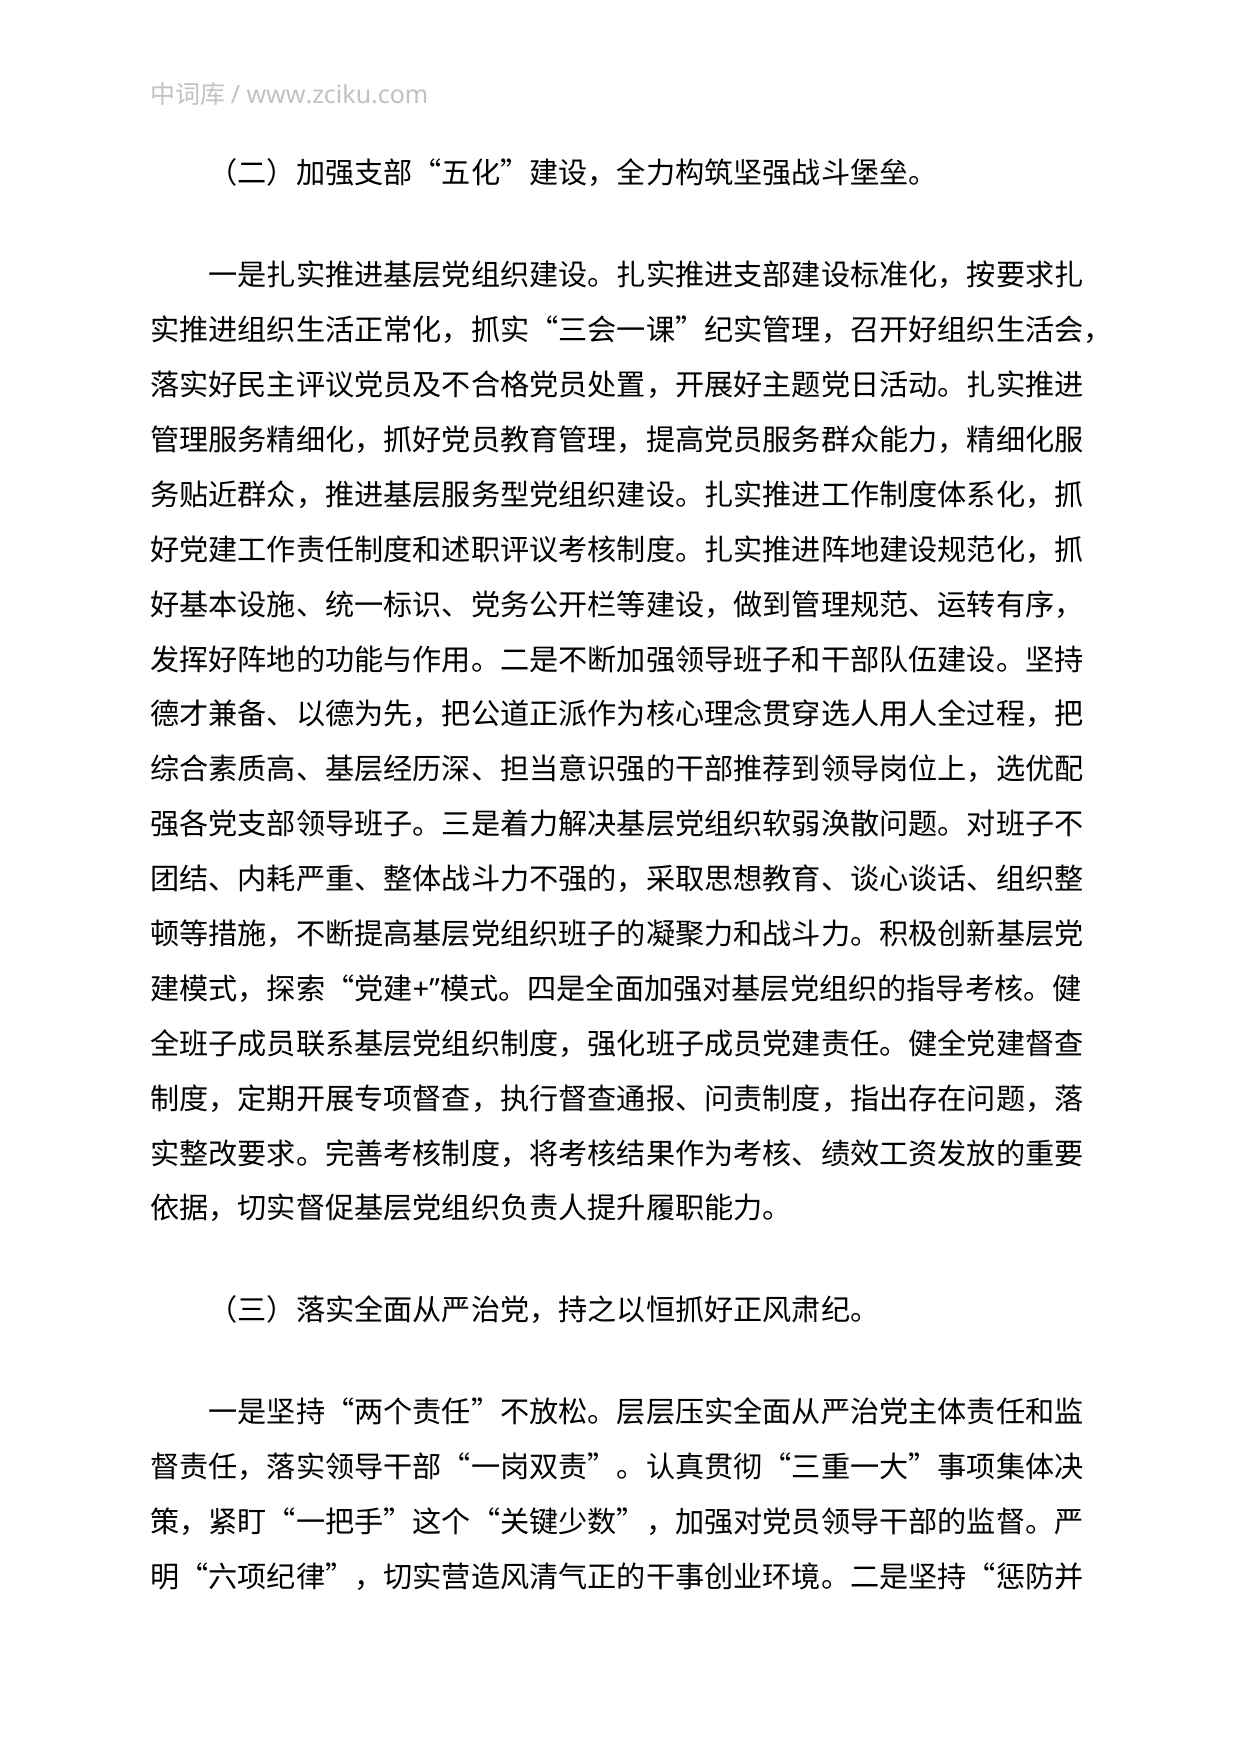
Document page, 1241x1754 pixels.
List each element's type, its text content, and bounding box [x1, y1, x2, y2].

text （二）加强支部“五化”建设，全力构筑坚强战斗堡垒。 [150, 150, 1090, 192]
text （三）落实全面从严治党，持之以恒抓好正风肃纪。 [150, 1287, 1090, 1329]
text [150, 1389, 1090, 1596]
text 一是扎实推进基层党组织建设。扎实推进支部建设标准化，按要求扎实推进组织生活正常化，抓实“三会一课”纪实管理，召开好组织生活会，落实好民主评议党员及不合格党员处置，开展好主题党日活动。扎实推进管理服务精细化，抓好党员教育管理，提高党员服务群众能力，精细化服务贴近群众，推进基层服务型党组织建设。扎实推进工作制度体系化，抓好党建工作责任制度和述职评议考核制度。扎实推进阵地建设规范化，抓好基本设施、统一标识、党务公开栏等建设，做到管理规范、运转有序，发挥好阵地的功能与作用。二是不断加强领导班子和干部队伍建设。坚持德才兼备、以德为先，把公道正派作为核心理念贯穿选人用人全过程，把综合素质高、基层经历深、担当意识强的干部推荐到领导岗位上，选优配强各党支部领导班子。三是着力解决基层党组织软弱涣散问题。对班子不团结、内耗严重、整体战斗力不强的，采取思想教育、谈心谈话、组织整顿等措施，不断提高基层党组织班子的凝聚力和战斗力。积极创新基层党建模式，探索“党建+”模式。四是全面加强对基层党组织的指导考核。健全班子成员联系基层党组织制度，强化班子成员党建责任。健全党建督查制度，定期开展专项督查，执行督查通报、问责制度，指出存在问题，落实整改要求。完善考核制度，将考核结果作为考核、绩效工资发放的重要依据，切实督促基层党组织负责人提升履职能力。 [150, 252, 1090, 1227]
